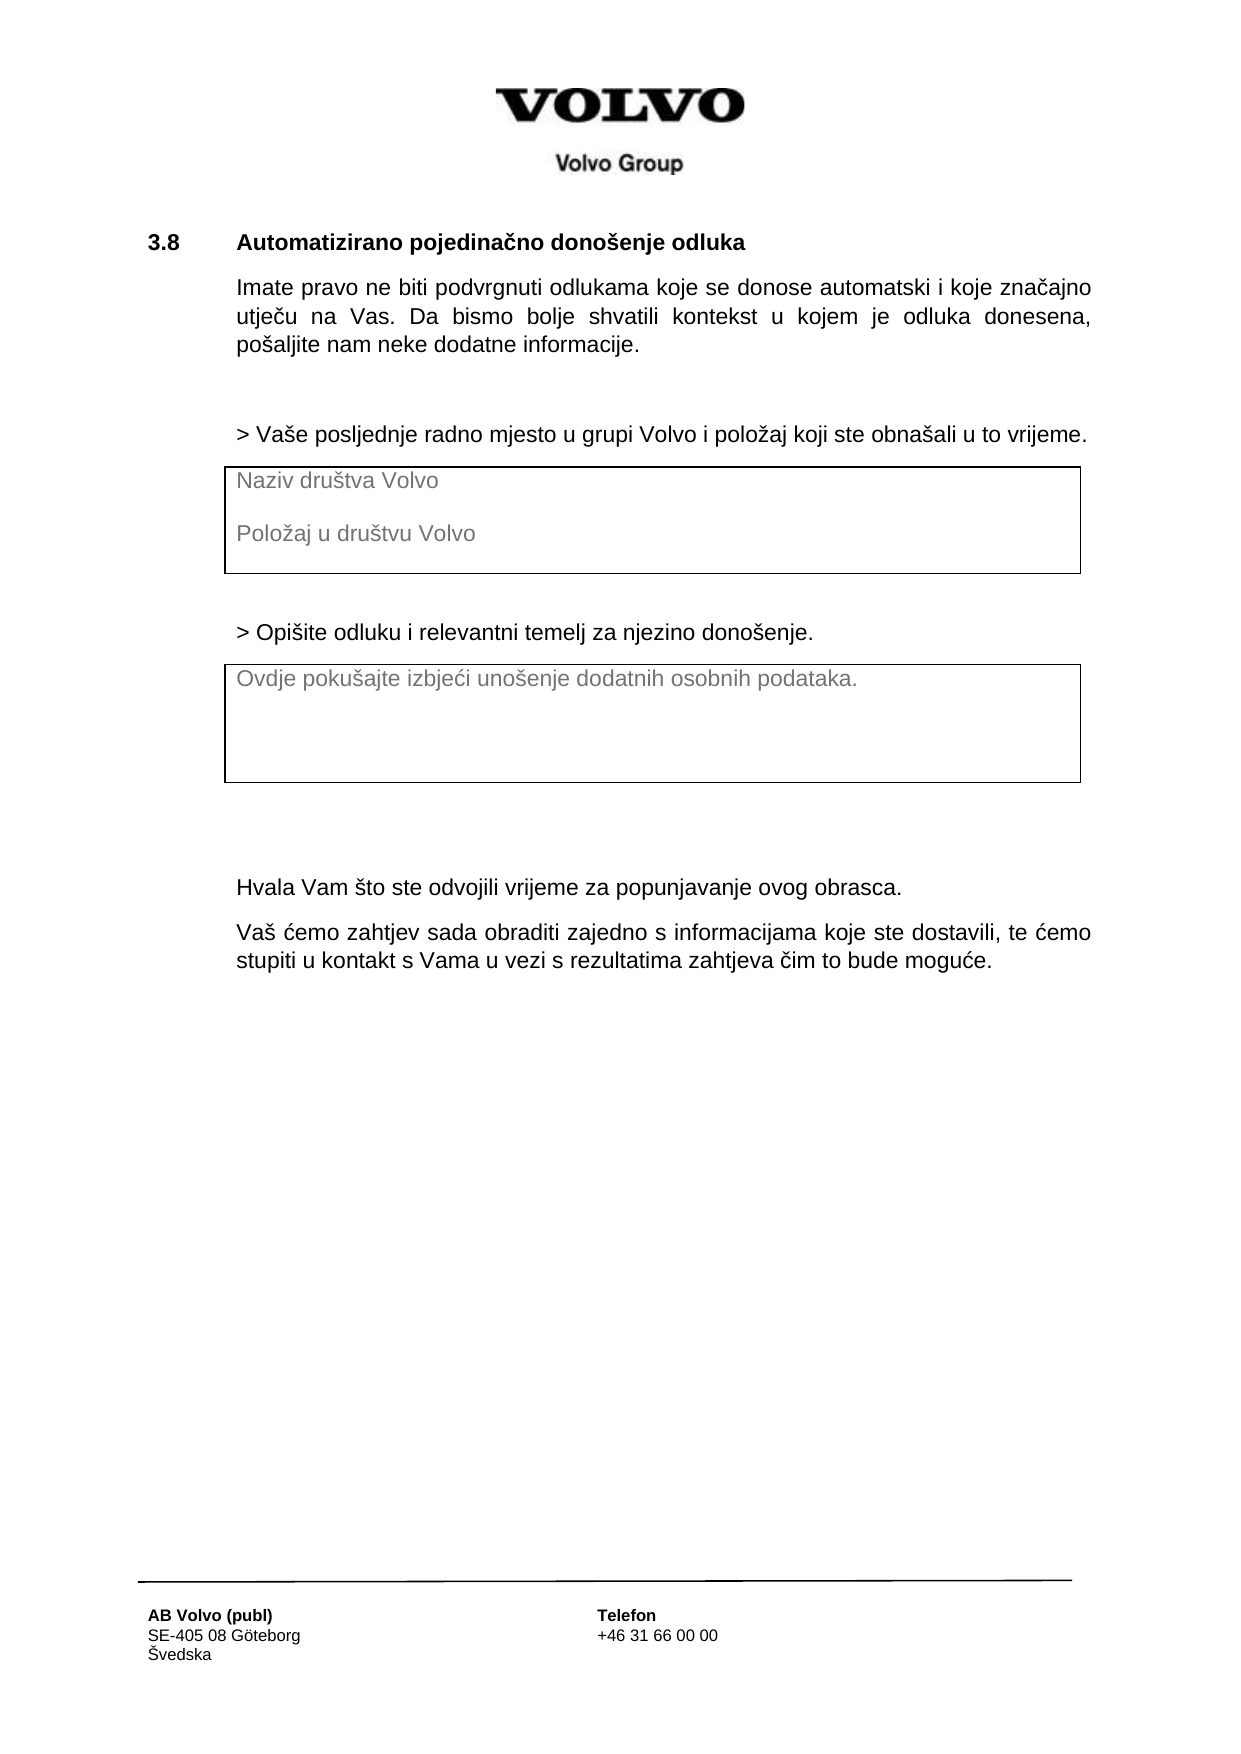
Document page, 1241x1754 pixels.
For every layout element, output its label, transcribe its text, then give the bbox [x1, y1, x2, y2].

text > Opišite odluku i relevantni temelj za njezino donošenje. [236, 619, 1093, 645]
text > Vaše posljednje radno mjesto u grupi Volvo i položaj koji ste obnašali u to vrijeme. [236, 421, 1093, 448]
table_header Ovdje pokušajte izbjeći unošenje dodatnih osobnih podataka. [226, 665, 1080, 782]
table_header Naziv društva Volvo Položaj u društvu Volvo [226, 468, 1080, 573]
picture [495, 88, 745, 175]
subtitle Automatizirano pojedinačno donošenje odluka [148, 229, 1093, 256]
text Imate pravo ne biti podvrgnuti odlukama koje se donose automatski i koje značajno utječu na Vas. Da bismo bolje shvatili kontekst u kojem je odluka donesena, pošaljite nam neke dodatne informacije. [236, 274, 1093, 357]
text Vaš ćemo zahtjev sada obraditi zajedno s informacijama koje ste dostavili, te ćemo stupiti u kontakt s Vama u vezi s rezultatima zahtjeva čim to bude moguće. [236, 919, 1093, 973]
text Hvala Vam što ste odvojili vrijeme za popunjavanje ovog obrasca. [236, 873, 1093, 900]
